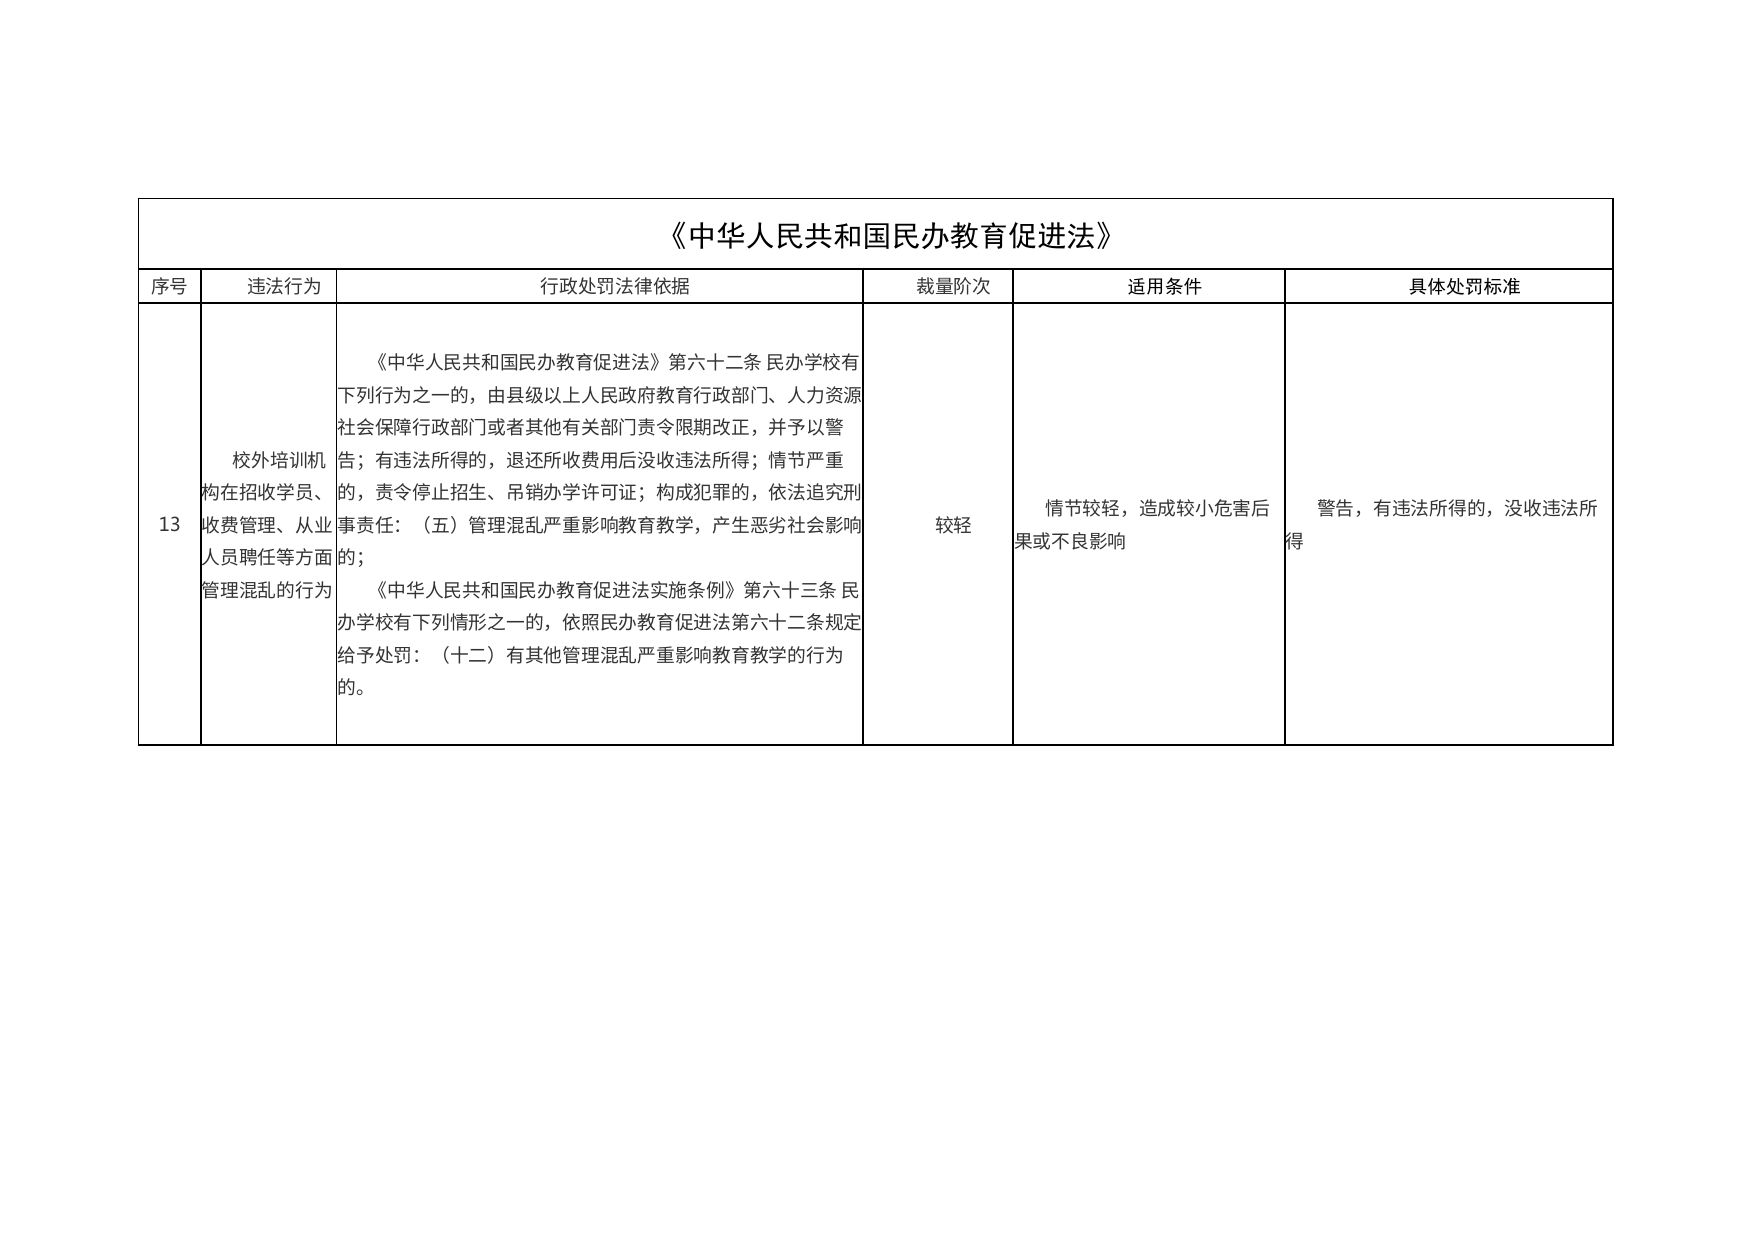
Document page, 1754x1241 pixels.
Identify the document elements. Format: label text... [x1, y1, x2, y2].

table_cell 较轻 [864, 304, 1012, 744]
table_cell 情节较轻，造成较小危害后果或不良影响 [1014, 304, 1284, 744]
table_cell 校外培训机构在招收学员、收费管理、从业人员聘任等方面管理混乱的行为 [202, 304, 336, 744]
table_header 《中华人民共和国民办教育促进法》 [139, 199, 1612, 268]
table_cell 《中华人民共和国民办教育促进法》第六十二条 民办学校有下列行为之一的，由县级以上人民政府教育行政部门、人力资源社会保障行政部门或者其他有关部门责令限期改正，并予以警告；有违法所得的，退还所收费用后没收违法所得；情节严重的，责令停止招生、吊销办学许可证；构成犯罪的，依法追究刑事责任：（五）管理混乱严重影响教育教学，产生恶劣社会影响的； 《中华人民共和国民办教育促进法实施条例》第六十三条 民办学校有下列情形之一的，依照民办教育促进法第六十二条规定给予处罚：（十二）有其他管理混乱严重影响教育教学的行为的。 《校外培训行政处罚暂行办法》第二十二条 校外培训机构管理混乱，有下列行为之一的，由县级以上人民政府校外培训主管部门或者其他有关部门责令限期改正，并予以警告；有违法所得的，退还所收费用后没收违法所得；情节严重的，责令停止招收学员、吊销许可证件：（一）与中小学联合招生等违反规定招收学员的：（二）校外培训机构从业人员的聘任与管理违反法律、法规和国务院校外培训主管部门有关规定的；（三）校外培训机构收费价格、收费行为、预收费管理等违反法律法规和国务院相关部门有关规定的；（四）线上校外培训包含与培训无关的网络游戏内容及链接的；（五）线上校外培训未按照国务院校外培训主管部门有关规定留存培训内容、培训数据、直播培训影像的；（六）校外培训机构违法违规发布广告的；（七）其他管理混乱严重影响教育教学的。校外培训机构有前款第（一）项规定行为的，从重处罚。 [337, 304, 862, 744]
table_cell 适用条件 [1014, 270, 1284, 302]
table_cell 行政处罚法律依据 [337, 270, 862, 302]
table_cell 违法行为 [202, 270, 336, 302]
table_cell 警告，有违法所得的，没收违法所得 [1286, 304, 1612, 744]
table_cell 13 [139, 304, 200, 744]
table_cell 裁量阶次 [864, 270, 1012, 302]
table_cell 序号 [139, 270, 200, 302]
table_cell 具体处罚标准 [1286, 270, 1612, 302]
